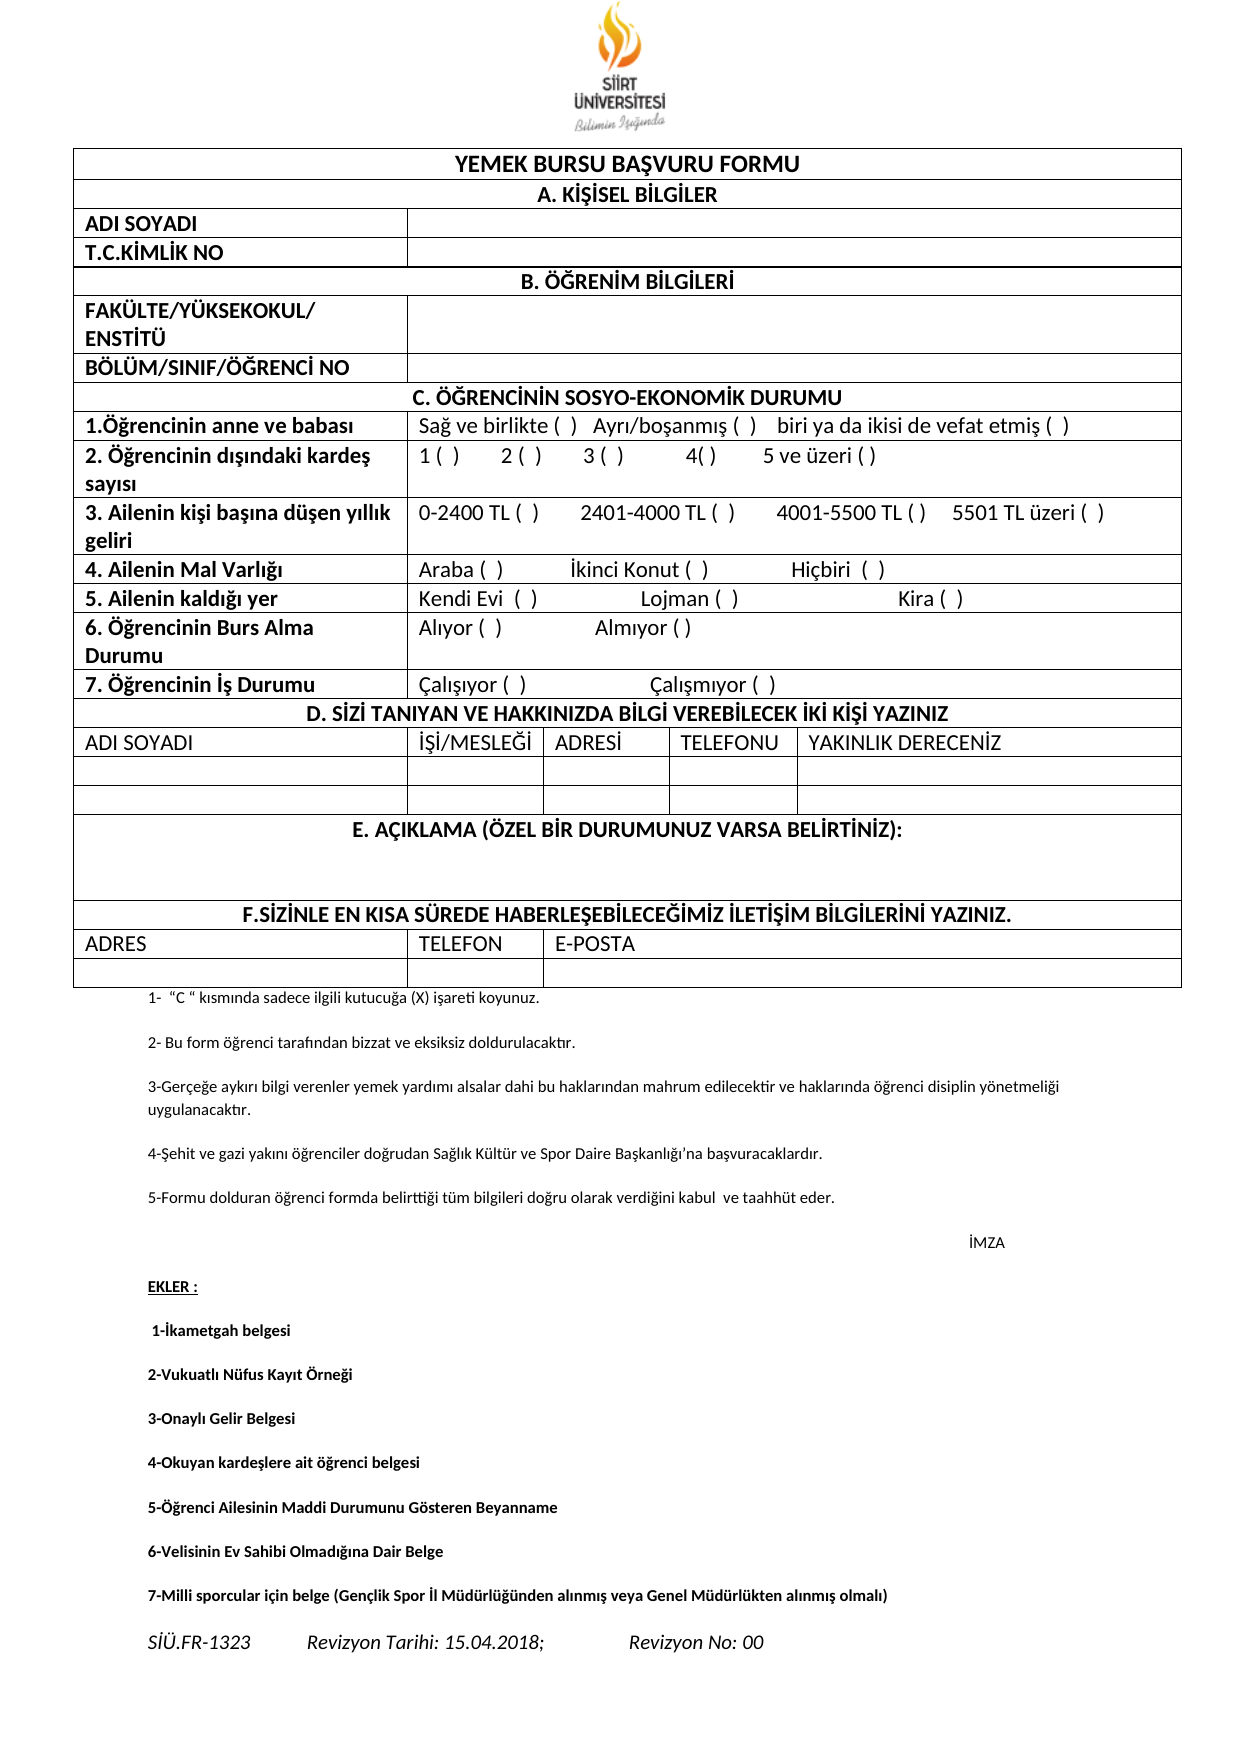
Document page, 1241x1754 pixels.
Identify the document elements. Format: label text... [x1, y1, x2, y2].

table_cell T.C.KİMLİK NO [74, 238, 407, 266]
table_cell 2. Öğrencinin dışındaki kardeş sayısı [74, 441, 407, 497]
table_cell Alıyor ( ) Almıyor ( ) [408, 613, 1181, 669]
table_cell [408, 786, 543, 814]
table_cell [74, 959, 407, 987]
table_cell 3. Ailenin kişi başına düşen yıllık geliri [74, 498, 407, 554]
table_cell [408, 959, 543, 987]
table_cell ADI SOYADI [74, 209, 407, 237]
table_cell C. ÖĞRENCİNİN SOSYO-EKONOMİK DURUMU [74, 383, 1181, 411]
text 2- Bu form öğrenci tarafından bizzat ve eksiksiz doldurulacaktır. [148, 1032, 1093, 1052]
text SİÜ.FR-1323 Revizyon Tarihi: 15.04.2018; Revizyon No: 00 [148, 1629, 1093, 1655]
table_cell [408, 296, 1181, 352]
picture [572, 0, 668, 133]
table_cell İŞİ/MESLEĞİ [408, 728, 543, 756]
table_header YEMEK BURSU BAŞVURU FORMU [74, 149, 1181, 179]
table_cell ADRES [74, 930, 407, 958]
text 5-Formu dolduran öğrenci formda belirttiği tüm bilgileri doğru olarak verdiğini kabul ve taahhüt eder. [148, 1188, 1093, 1208]
table_cell [670, 757, 797, 785]
table_cell Çalışıyor ( ) Çalışmıyor ( ) [408, 670, 1181, 698]
table_cell ADI SOYADI [74, 728, 407, 756]
table_cell 0-2400 TL ( ) 2401-4000 TL ( ) 4001-5500 TL ( ) 5501 TL üzeri ( ) [408, 498, 1181, 554]
text 4-Şehit ve gazi yakını öğrenciler doğrudan Sağlık Kültür ve Spor Daire Başkanlığı’na başvuracaklardır. [148, 1143, 1093, 1164]
table_cell FAKÜLTE/YÜKSEKOKUL/ENSTİTÜ [74, 296, 407, 352]
table_cell 4. Ailenin Mal Varlığı [74, 555, 407, 583]
table_cell Sağ ve birlikte ( ) Ayrı/boşanmış ( ) biri ya da ikisi de vefat etmiş ( ) [408, 412, 1181, 440]
table_cell [798, 786, 1181, 814]
text 1-İkametgah belgesi [148, 1320, 1093, 1341]
table_cell F.SİZİNLE EN KISA SÜREDE HABERLEŞEBİLECEĞİMİZ İLETİŞİM BİLGİLERİNİ YAZINIZ. [74, 901, 1181, 928]
table_cell Araba ( ) İkinci Konut ( ) Hiçbiri ( ) [408, 555, 1181, 583]
table_cell 7. Öğrencinin İş Durumu [74, 670, 407, 698]
table_cell TELEFONU [670, 728, 797, 756]
table_cell [74, 786, 407, 814]
text 7-Milli sporcular için belge (Gençlik Spor İl Müdürlüğünden alınmış veya Genel Müdürlükten alınmış olmalı) [148, 1585, 1093, 1606]
table_cell [544, 757, 669, 785]
text İMZA [148, 1232, 1093, 1252]
table_cell E-POSTA [544, 930, 1181, 958]
table_cell 1 ( ) 2 ( ) 3 ( ) 4( ) 5 ve üzeri ( ) [408, 441, 1181, 497]
table_cell [408, 354, 1181, 382]
table_cell D. SİZİ TANIYAN VE HAKKINIZDA BİLGİ VEREBİLECEK İKİ KİŞİ YAZINIZ [74, 699, 1181, 727]
text EKLER : [148, 1276, 1093, 1296]
table_cell YAKINLIK DERECENİZ [798, 728, 1181, 756]
table_cell B. ÖĞRENİM BİLGİLERİ [74, 268, 1181, 295]
text 1- “C “ kısmında sadece ilgili kutucuğa (X) işareti koyunuz. [118, 988, 1093, 1008]
text 5-Öğrenci Ailesinin Maddi Durumunu Gösteren Beyanname [148, 1497, 1093, 1517]
text 4-Okuyan kardeşlere ait öğrenci belgesi [148, 1453, 1093, 1473]
text 2-Vukuatlı Nüfus Kayıt Örneği [148, 1364, 1093, 1385]
table_cell [408, 757, 543, 785]
table_cell BÖLÜM/SINIF/ÖĞRENCİ NO [74, 354, 407, 382]
table_cell [544, 959, 1181, 987]
text 3-Gerçeğe aykırı bilgi verenler yemek yardımı alsalar dahi bu haklarından mahrum edilecektir ve haklarında öğrenci disiplin yönetmeliği uygulanacaktır. [148, 1076, 1093, 1120]
table_cell ADRESİ [544, 728, 669, 756]
table_cell [74, 757, 407, 785]
table_cell TELEFON [408, 930, 543, 958]
table_cell A. KİŞİSEL BİLGİLER [74, 180, 1181, 208]
table_cell Kendi Evi ( ) Lojman ( ) Kira ( ) [408, 584, 1181, 612]
table_cell [408, 238, 1181, 266]
text 3-Onaylı Gelir Belgesi [148, 1408, 1093, 1429]
text 6-Velisinin Ev Sahibi Olmadığına Dair Belge [148, 1541, 1093, 1561]
table_cell [798, 757, 1181, 785]
table_cell [408, 209, 1181, 237]
table_cell [670, 786, 797, 814]
table_cell 1.Öğrencinin anne ve babası [74, 412, 407, 440]
table_cell E. AÇIKLAMA (ÖZEL BİR DURUMUNUZ VARSA BELİRTİNİZ): [74, 815, 1181, 899]
table_cell 6. Öğrencinin Burs Alma Durumu [74, 613, 407, 669]
table_cell [544, 786, 669, 814]
table_cell 5. Ailenin kaldığı yer [74, 584, 407, 612]
